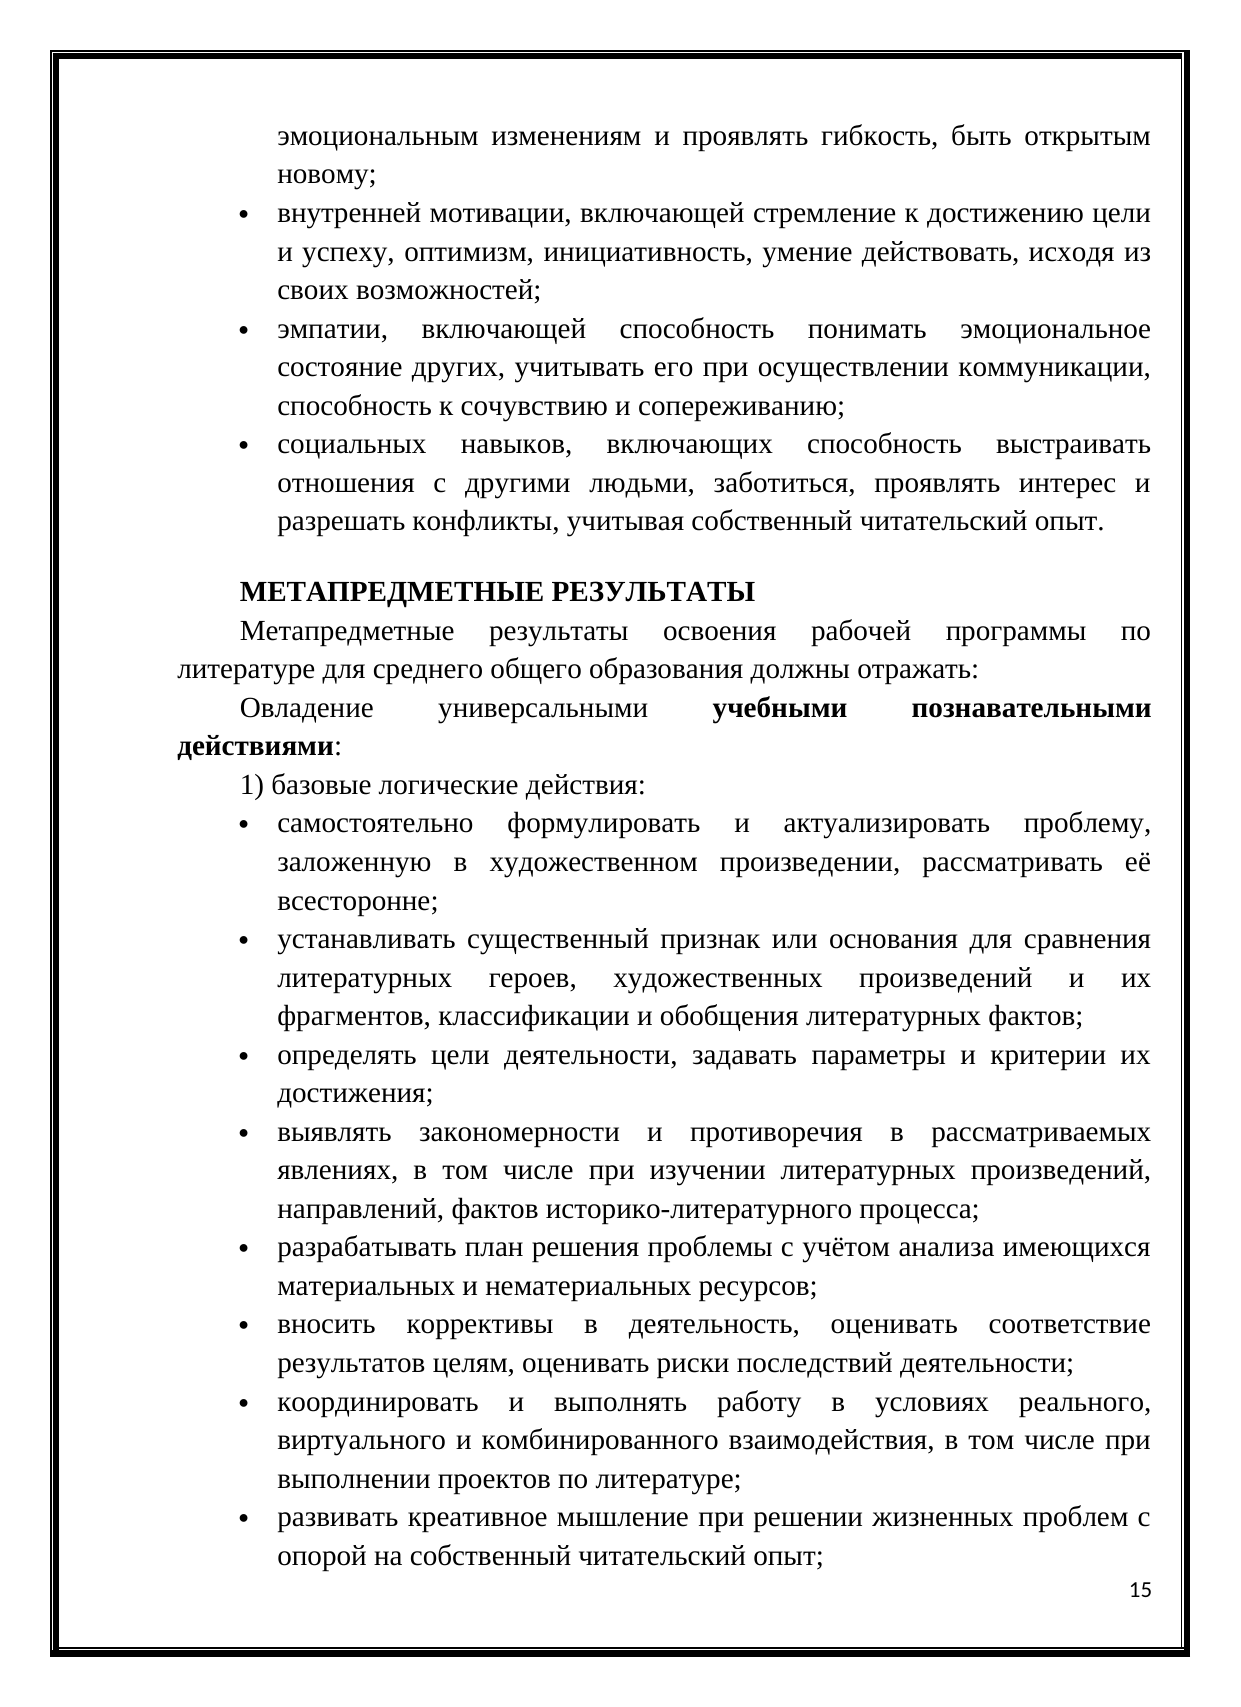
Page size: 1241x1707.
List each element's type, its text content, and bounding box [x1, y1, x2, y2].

text 1) базовые логические действия: [177, 767, 1152, 801]
list эмпатии, включающей способность понимать эмоциональное состояние других, учитывать его при осуществлении коммуникации, способность к сочувствию и сопереживанию; [239, 311, 1152, 421]
list внутренней мотивации, включающей стремление к достижению цели и успеху, оптимизм, инициативность, умение действовать, исходя из своих возможностей; [239, 195, 1152, 306]
list координировать и выполнять работу в условиях реального, виртуального и комбинированного взаимодействия, в том числе при выполнении проектов по литературе; [239, 1384, 1152, 1494]
text Метапредметные результаты освоения рабочей программы по литературе для среднего общего образования должны отражать: [177, 613, 1152, 685]
list разрабатывать план решения проблемы с учётом анализа имеющихся материальных и нематериальных ресурсов; [239, 1229, 1152, 1302]
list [239, 118, 1152, 190]
text Овладение универсальными учебными познавательными действиями: [177, 690, 1152, 762]
list социальных навыков, включающих способность выстраивать отношения с другими людьми, заботиться, проявлять интерес и разрешать конфликты, учитывая собственный читательский опыт. [239, 426, 1152, 537]
list вносить коррективы в деятельность, оценивать соответствие результатов целям, оценивать риски последствий деятельности; [239, 1307, 1152, 1379]
list определять цели деятельности, задавать параметры и критерии их достижения; [239, 1037, 1152, 1109]
list развивать креативное мышление при решении жизненных проблем с опорой на собственный читательский опыт; [239, 1499, 1152, 1571]
text МЕТАПРЕДМЕТНЫЕ РЕЗУЛЬТАТЫ [177, 574, 1152, 608]
list самостоятельно формулировать и актуализировать проблему, заложенную в художественном произведении, рассматривать её всесторонне; [239, 806, 1152, 916]
list выявлять закономерности и противоречия в рассматриваемых явлениях, в том числе при изучении литературных произведений, направлений, фактов историко-литературного процесса; [239, 1114, 1152, 1224]
list устанавливать существенный признак или основания для сравнения литературных героев, художественных произведений и их фрагментов, классификации и обобщения литературных фактов; [239, 921, 1152, 1032]
